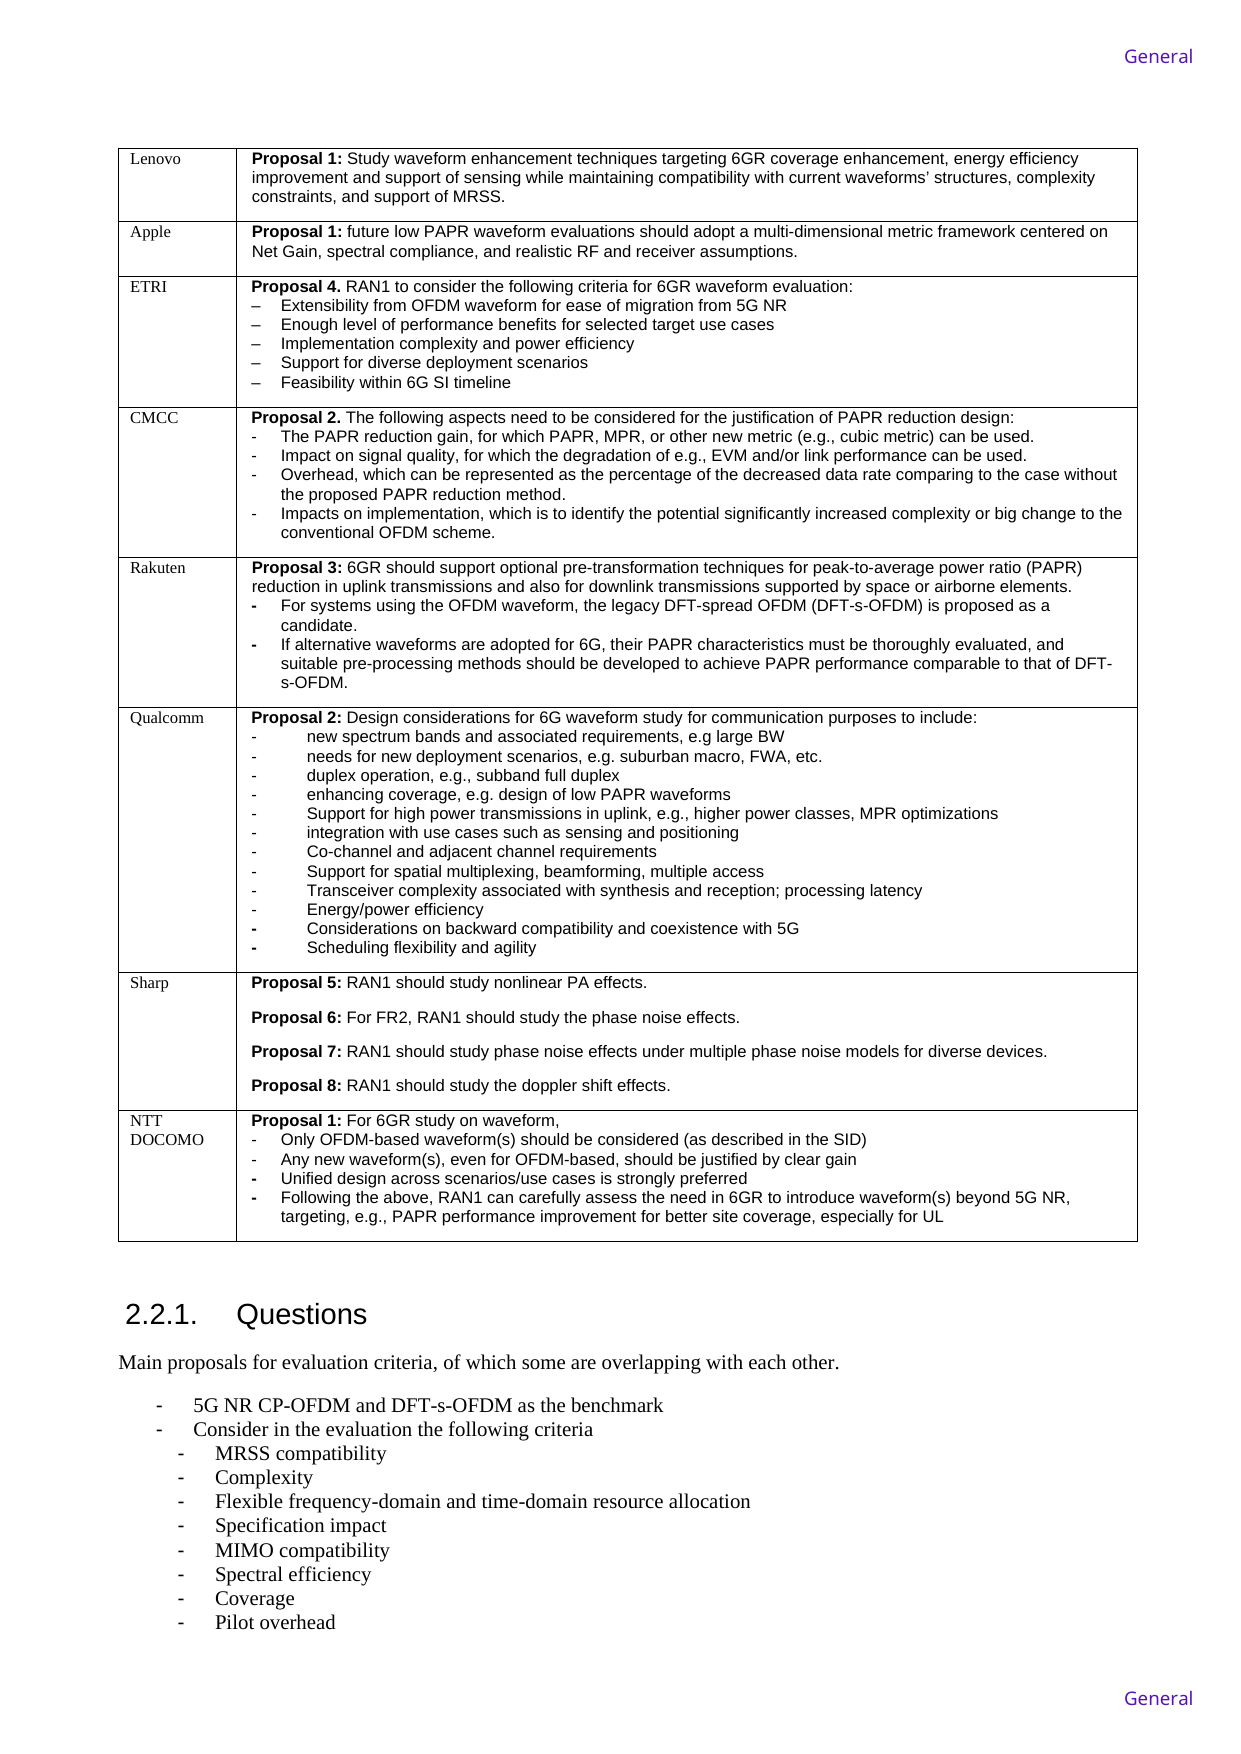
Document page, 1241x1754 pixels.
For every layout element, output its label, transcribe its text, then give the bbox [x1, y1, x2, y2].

table_cell Proposal 2: Design considerations for 6G waveform study for communication purposes to include: new spectrum bands and associated requirements, e.g large BW needs for new deployment scenarios, e.g. suburban macro, FWA, etc. duplex operation, e.g., subband full duplex enhancing coverage, e.g. design of low PAPR waveforms Support for high power transmissions in uplink, e.g., higher power classes, MPR optimizations integration with use cases such as sensing and positioning Co-channel and adjacent channel requirements Support for spatial multiplexing, beamforming, multiple access Transceiver complexity associated with synthesis and reception; processing latency Energy/power efficiency Considerations on backward compatibility and coexistence with 5G Scheduling flexibility and agility [237, 708, 1137, 972]
text Main proposals for evaluation criteria, of which some are overlapping with each other. [118, 1350, 1122, 1374]
table_cell Sharp [119, 973, 236, 1110]
list Coverage [177, 1586, 1122, 1610]
table_cell Proposal 1: future low PAPR waveform evaluations should adopt a multi-dimensional metric framework centered on Net Gain, spectral compliance, and realistic RF and receiver assumptions. [237, 222, 1137, 276]
table_cell Proposal 5: RAN1 should study nonlinear PA effects. Proposal 6: For FR2, RAN1 should study the phase noise effects. Proposal 7: RAN1 should study phase noise effects under multiple phase noise models for diverse devices. Proposal 8: RAN1 should study the doppler shift effects. [237, 973, 1137, 1110]
list MRSS compatibility [177, 1441, 1122, 1465]
list 5G NR CP-OFDM and DFT-s-OFDM as the benchmark [156, 1392, 1122, 1417]
table_cell Proposal 3: 6GR should support optional pre-transformation techniques for peak-to-average power ratio (PAPR) reduction in uplink transmissions and also for downlink transmissions supported by space or airborne elements. For systems using the OFDM waveform, the legacy DFT-spread OFDM (DFT-s-OFDM) is proposed as a candidate. If alternative waveforms are adopted for 6G, their PAPR characteristics must be thoroughly evaluated, and suitable pre-processing methods should be developed to achieve PAPR performance comparable to that of DFT-s-OFDM. [237, 558, 1137, 707]
list Complexity [177, 1465, 1122, 1489]
table_cell NTT DOCOMO [119, 1111, 236, 1241]
list Specification impact [177, 1513, 1122, 1537]
table_cell Proposal 1: For 6GR study on waveform, Only OFDM-based waveform(s) should be considered (as described in the SID) Any new waveform(s), even for OFDM-based, should be justified by clear gain Unified design across scenarios/use cases is strongly preferred Following the above, RAN1 can carefully assess the need in 6GR to introduce waveform(s) beyond 5G NR, targeting, e.g., PAPR performance improvement for better site coverage, especially for UL [237, 1111, 1137, 1241]
list Consider in the evaluation the following criteria [156, 1417, 1122, 1441]
list Spectral efficiency [177, 1562, 1122, 1586]
table_cell Apple [119, 222, 236, 276]
list MIMO compatibility [177, 1537, 1122, 1562]
list Flexible frequency-domain and time-domain resource allocation [177, 1489, 1122, 1513]
table_cell Rakuten [119, 558, 236, 707]
list Pilot overhead [177, 1610, 1122, 1634]
table_cell Proposal 2. The following aspects need to be considered for the justification of PAPR reduction design: The PAPR reduction gain, for which PAPR, MPR, or other new metric (e.g., cubic metric) can be used. Impact on signal quality, for which the degradation of e.g., EVM and/or link performance can be used. Overhead, which can be represented as the percentage of the decreased data rate comparing to the case without the proposed PAPR reduction method. Impacts on implementation, which is to identify the potential significantly increased complexity or big change to the conventional OFDM scheme. [237, 408, 1137, 557]
table_cell ETRI [119, 277, 236, 407]
table_cell Lenovo [119, 149, 236, 221]
table_cell Proposal 4. RAN1 to consider the following criteria for 6GR waveform evaluation: Extensibility from OFDM waveform for ease of migration from 5G NR Enough level of performance benefits for selected target use cases Implementation complexity and power efficiency Support for diverse deployment scenarios Feasibility within 6G SI timeline [237, 277, 1137, 407]
table_cell CMCC [119, 408, 236, 557]
subtitle Questions [125, 1297, 1122, 1331]
table_cell Proposal 1: Study waveform enhancement techniques targeting 6GR coverage enhancement, energy efficiency improvement and support of sensing while maintaining compatibility with current waveforms’ structures, complexity constraints, and support of MRSS. [237, 149, 1137, 221]
table_cell Qualcomm [119, 708, 236, 972]
